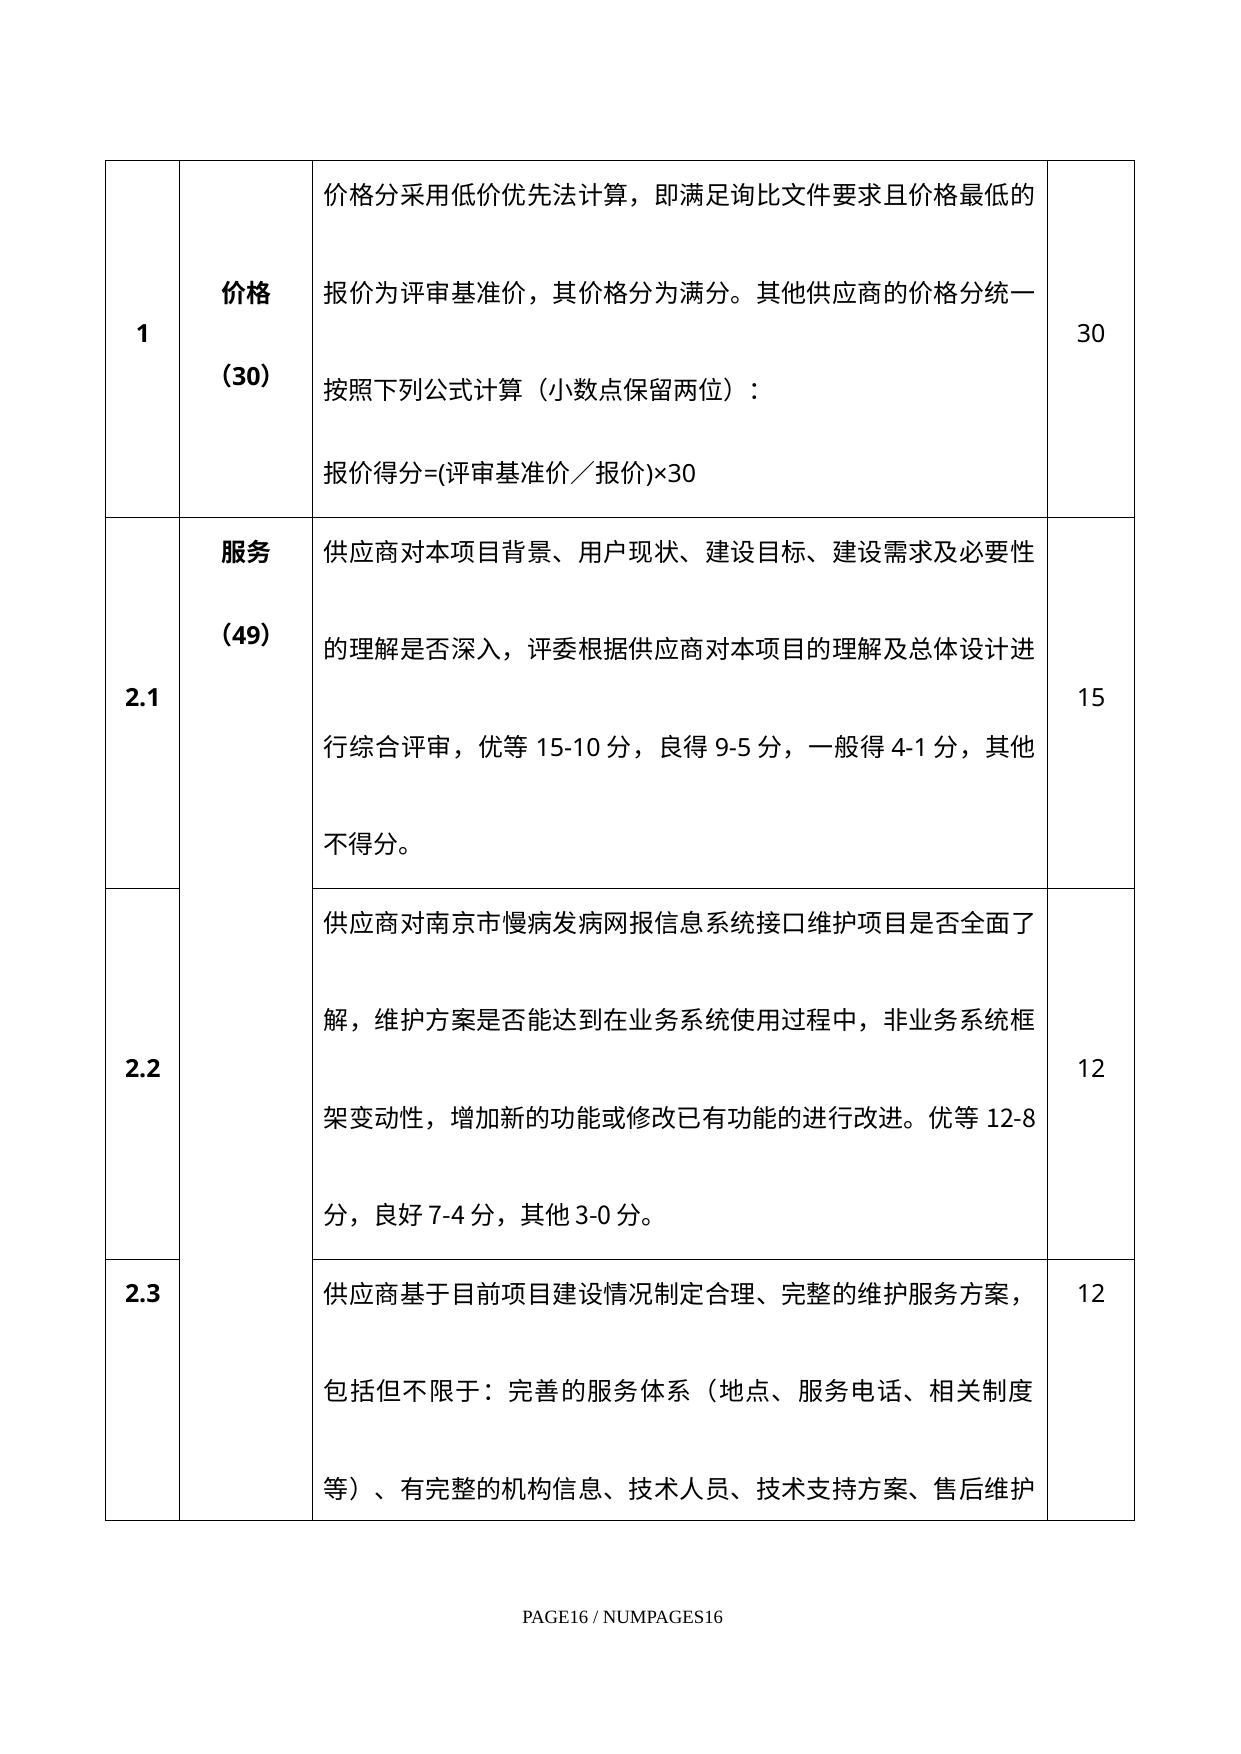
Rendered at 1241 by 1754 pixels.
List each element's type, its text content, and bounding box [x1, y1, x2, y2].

table_cell 价格 （30） [180, 161, 312, 517]
table_cell 服务 （49） [180, 518, 312, 1520]
table_cell 供应商对南京市慢病发病网报信息系统接口维护项目是否全面了解，维护方案是否能达到在业务系统使用过程中，非业务系统框架变动性，增加新的功能或修改已有功能的进行改进。优等12-8分，良好7-4分，其他3-0分。 [313, 889, 1047, 1259]
table_cell 供应商对本项目背景、用户现状、建设目标、建设需求及必要性的理解是否深入，评委根据供应商对本项目的理解及总体设计进行综合评审，优等15-10分，良得9-5分，一般得4-1分，其他不得分。 [313, 518, 1047, 888]
table_cell 12 [1048, 1260, 1134, 1520]
table_cell 1 [106, 161, 179, 517]
table_cell 价格分采用低价优先法计算，即满足询比文件要求且价格最低的报价为评审基准价，其价格分为满分。其他供应商的价格分统一按照下列公式计算（小数点保留两位）： 报价得分=(评审基准价／报价)×30 [313, 161, 1047, 517]
table_cell 2.2 [106, 889, 179, 1259]
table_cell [313, 1260, 1047, 1520]
table_cell 12 [1048, 889, 1134, 1259]
table_cell 15 [1048, 518, 1134, 888]
table_cell 2.3 [106, 1260, 179, 1520]
table_cell 30 [1048, 161, 1134, 517]
table_cell 2.1 [106, 518, 179, 888]
